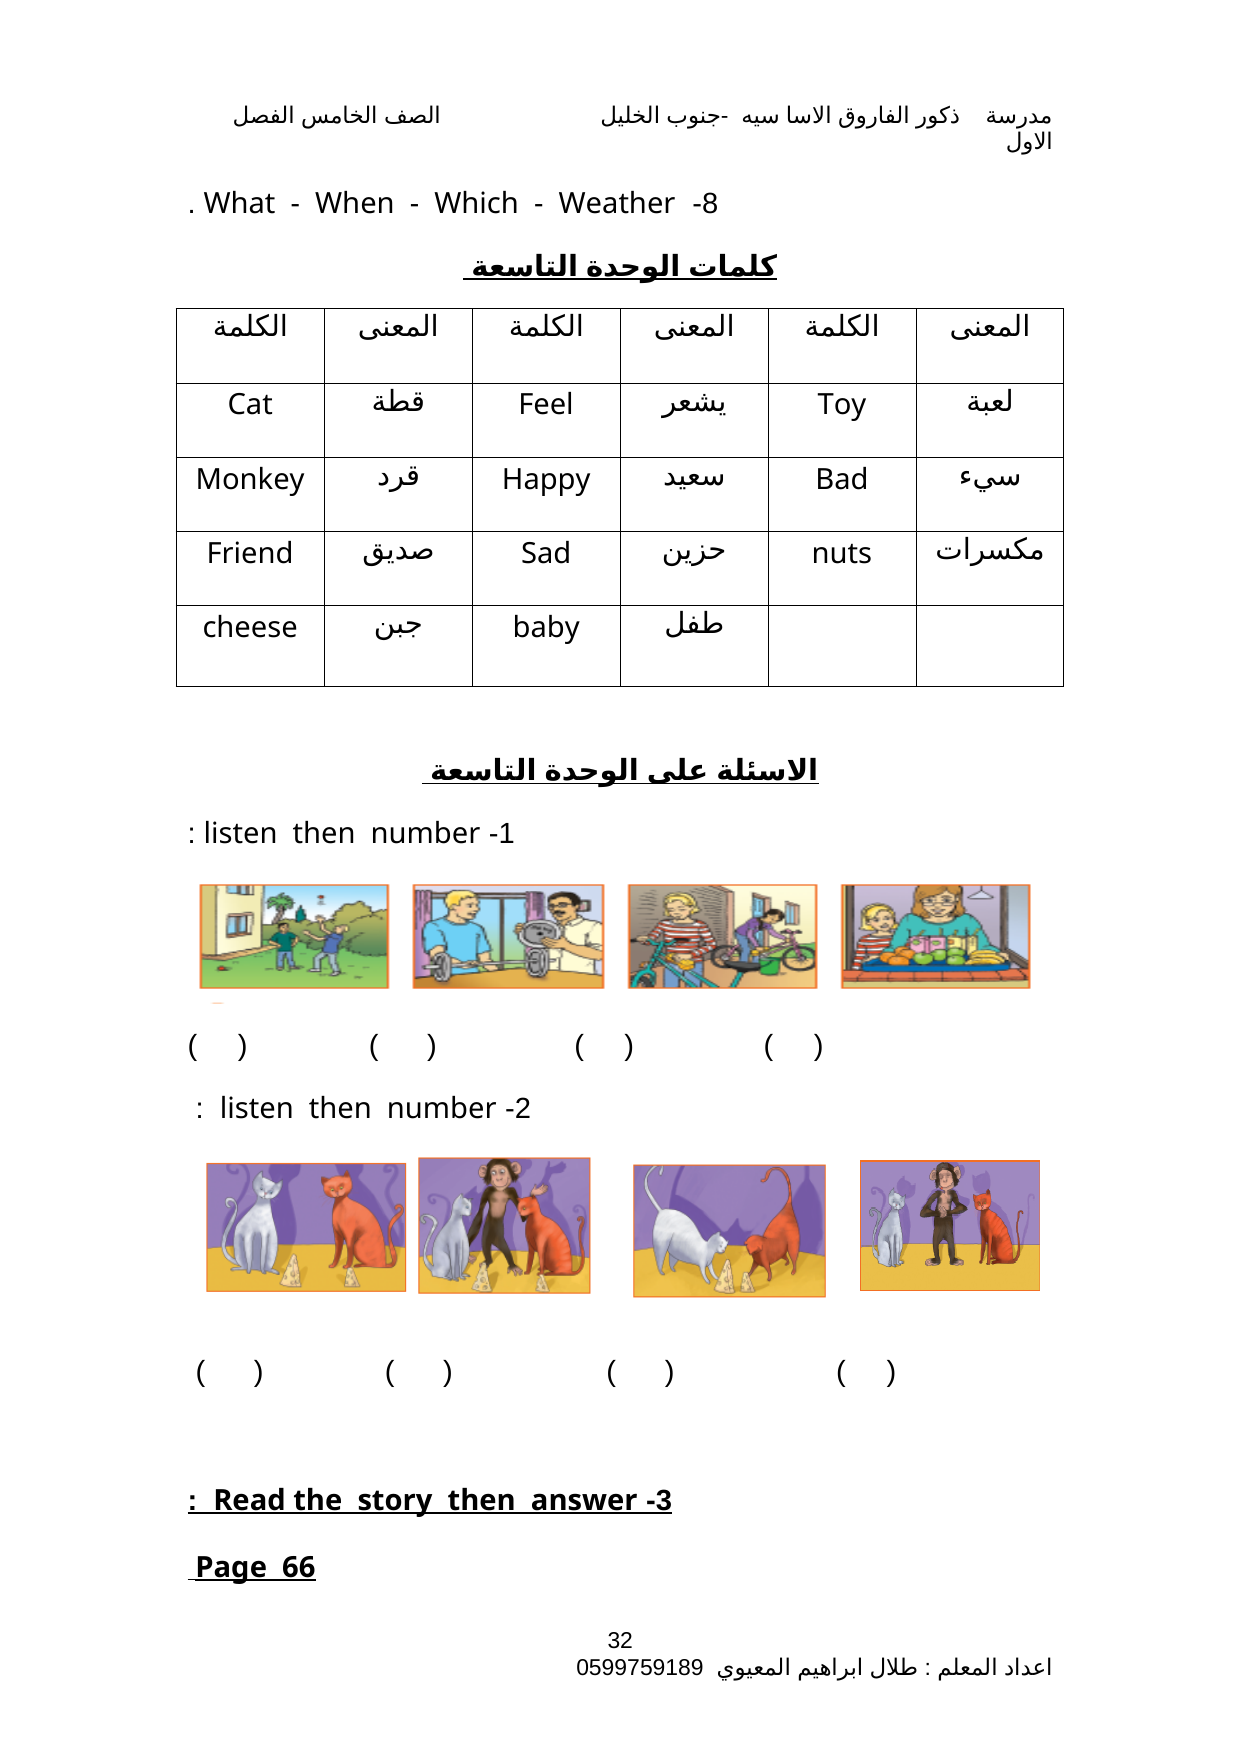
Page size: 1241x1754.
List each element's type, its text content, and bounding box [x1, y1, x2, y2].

table_cell Bad [769, 458, 916, 531]
table_header الكلمة [177, 309, 324, 383]
table_cell nuts [769, 532, 916, 605]
text ( ) ( ) ( ) ( ) [187, 1028, 1053, 1062]
table_cell baby [473, 606, 620, 686]
text كلمات الوحدة التاسعة [187, 249, 1053, 282]
table_cell صديق [325, 532, 472, 605]
text 8- What - When - Which - Weather . [187, 182, 1053, 222]
table_header الكلمة [473, 309, 620, 383]
table_cell Sad [473, 532, 620, 605]
table_cell قرد [325, 458, 472, 531]
text 3- Read the story then answer : [187, 1479, 1053, 1519]
table_header المعنى [621, 309, 768, 383]
table_cell لعبة [917, 384, 1063, 457]
picture [196, 879, 1044, 1004]
table_cell يشعر [621, 384, 768, 457]
picture [201, 1154, 595, 1301]
table_cell Happy [473, 458, 620, 531]
picture [627, 1160, 830, 1301]
table_header المعنى [325, 309, 472, 383]
table_cell Friend [177, 532, 324, 605]
text 2- listen then number : [187, 1088, 1053, 1127]
text Page 66 [187, 1546, 1053, 1586]
text ( ) ( ) ( ) ( ) [187, 1354, 1053, 1387]
table_cell Toy [769, 384, 916, 457]
table_cell Monkey [177, 458, 324, 531]
table_header الكلمة [769, 309, 916, 383]
table_cell طفل [621, 606, 768, 686]
table_cell قطة [325, 384, 472, 457]
text 1- listen then number : [187, 813, 1053, 852]
picture [856, 1154, 1045, 1301]
table_cell Cat [177, 384, 324, 457]
table_cell سيء [917, 458, 1063, 531]
table_cell حزين [621, 532, 768, 605]
table_cell [769, 606, 916, 686]
table_cell جبن [325, 606, 472, 686]
table_cell مكسرات [917, 532, 1063, 605]
table_cell سعيد [621, 458, 768, 531]
table_cell cheese [177, 606, 324, 686]
table_cell [917, 606, 1063, 686]
text الاسئلة على الوحدة التاسعة [187, 753, 1053, 787]
table_header المعنى [917, 309, 1063, 383]
table_cell Feel [473, 384, 620, 457]
